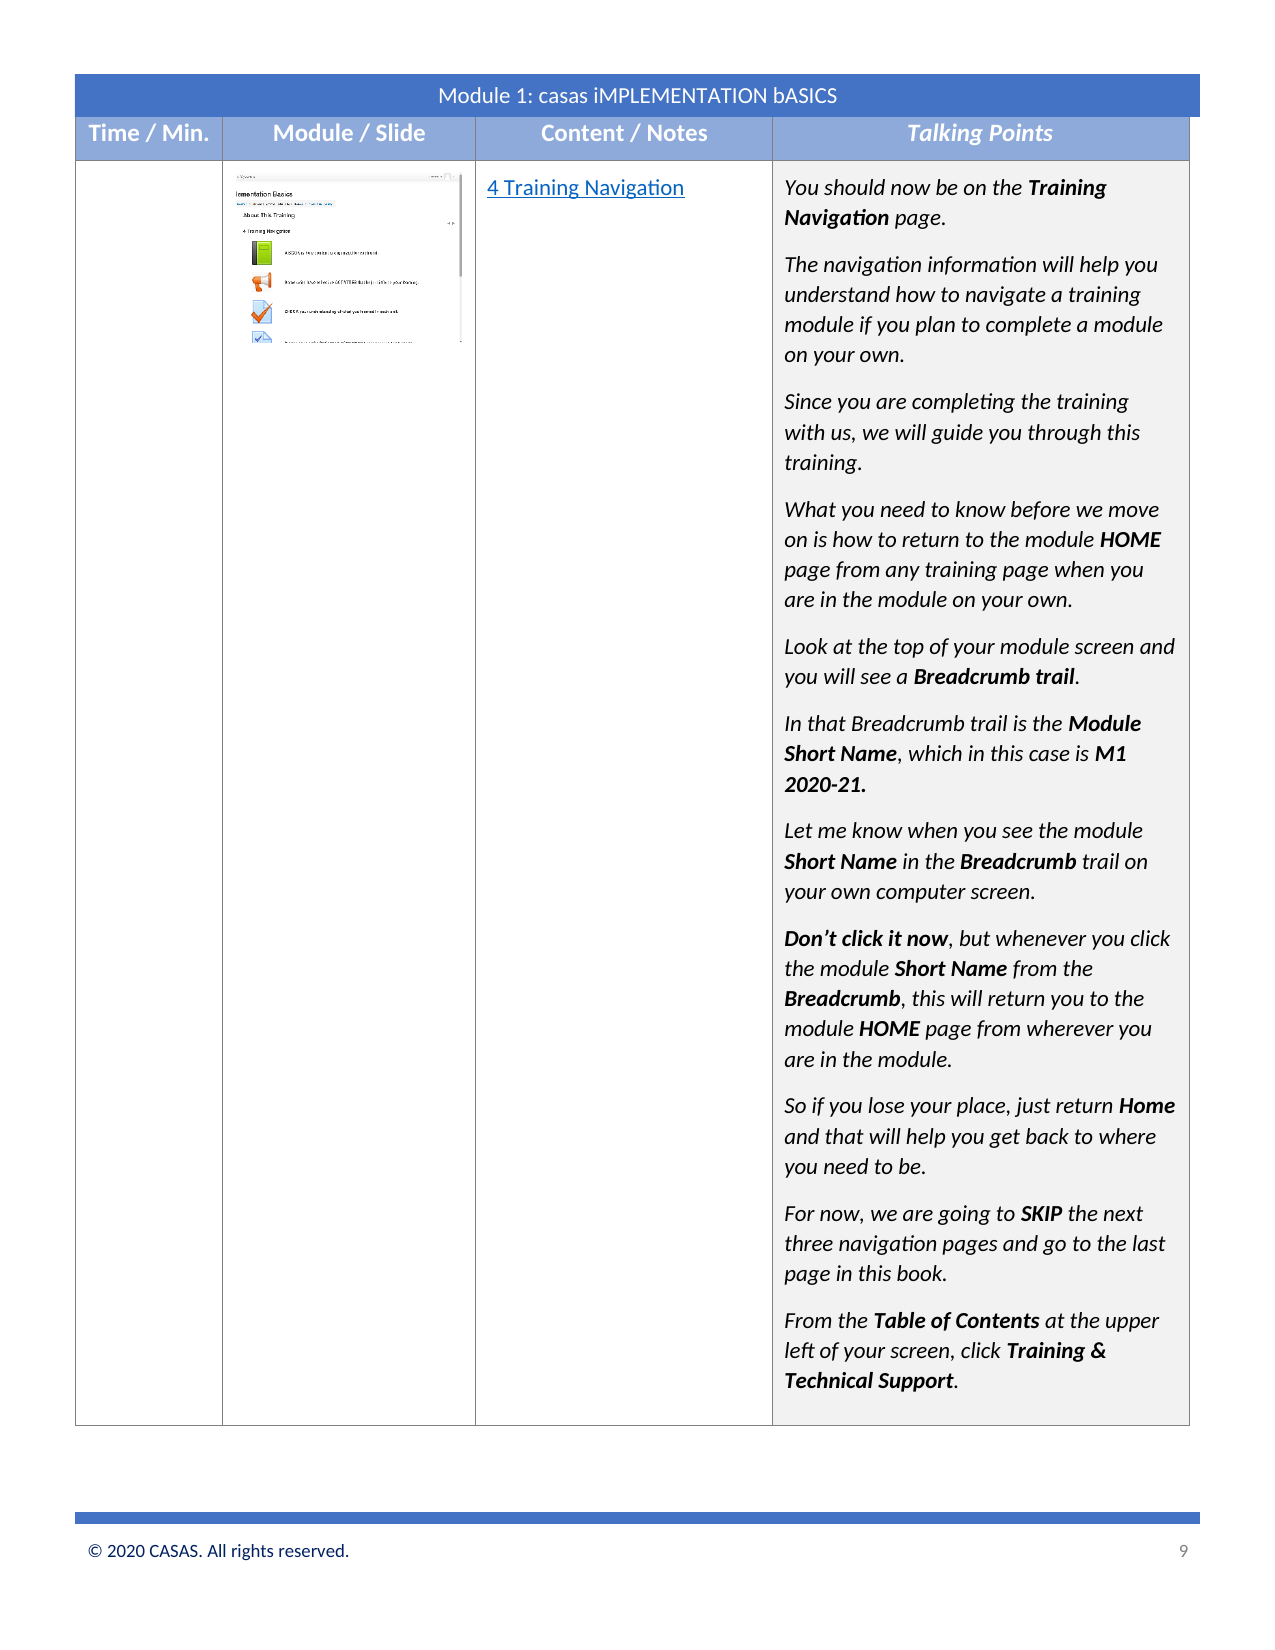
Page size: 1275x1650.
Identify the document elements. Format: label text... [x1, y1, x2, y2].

table_header Talking Points [773, 117, 1189, 160]
picture [236, 172, 462, 343]
table_cell 4 Training Navigation [476, 161, 772, 1425]
table_cell [76, 161, 222, 1425]
table_header Module / Slide [223, 117, 475, 160]
table_header Content / Notes [476, 117, 772, 160]
table_cell You should now be on the Training Navigation page. The navigation information will help you understand how to navigate a training module if you plan to complete a module on your own. Since you are completing the training with us, we will guide you through this training. What you need to know before we move on is how to return to the module HOME page from any training page when you are in the module on your own. Look at the top of your module screen and you will see a Breadcrumb trail. In that Breadcrumb trail is the Module Short Name, which in this case is M1 2020-21. Let me know when you see the module Short Name in the Breadcrumb trail on your own computer screen. Don’t click it now, but whenever you click the module Short Name from the Breadcrumb, this will return you to the module HOME page from wherever you are in the module. So if you lose your place, just return Home and that will help you get back to where you need to be. For now, we are going to SKIP the next three navigation pages and go to the last page in this book. From the Table of Contents at the upper left of your screen, click Training & Technical Support. [773, 161, 1189, 1425]
table_header Time / Min. [76, 117, 222, 160]
table_cell [223, 161, 475, 1425]
